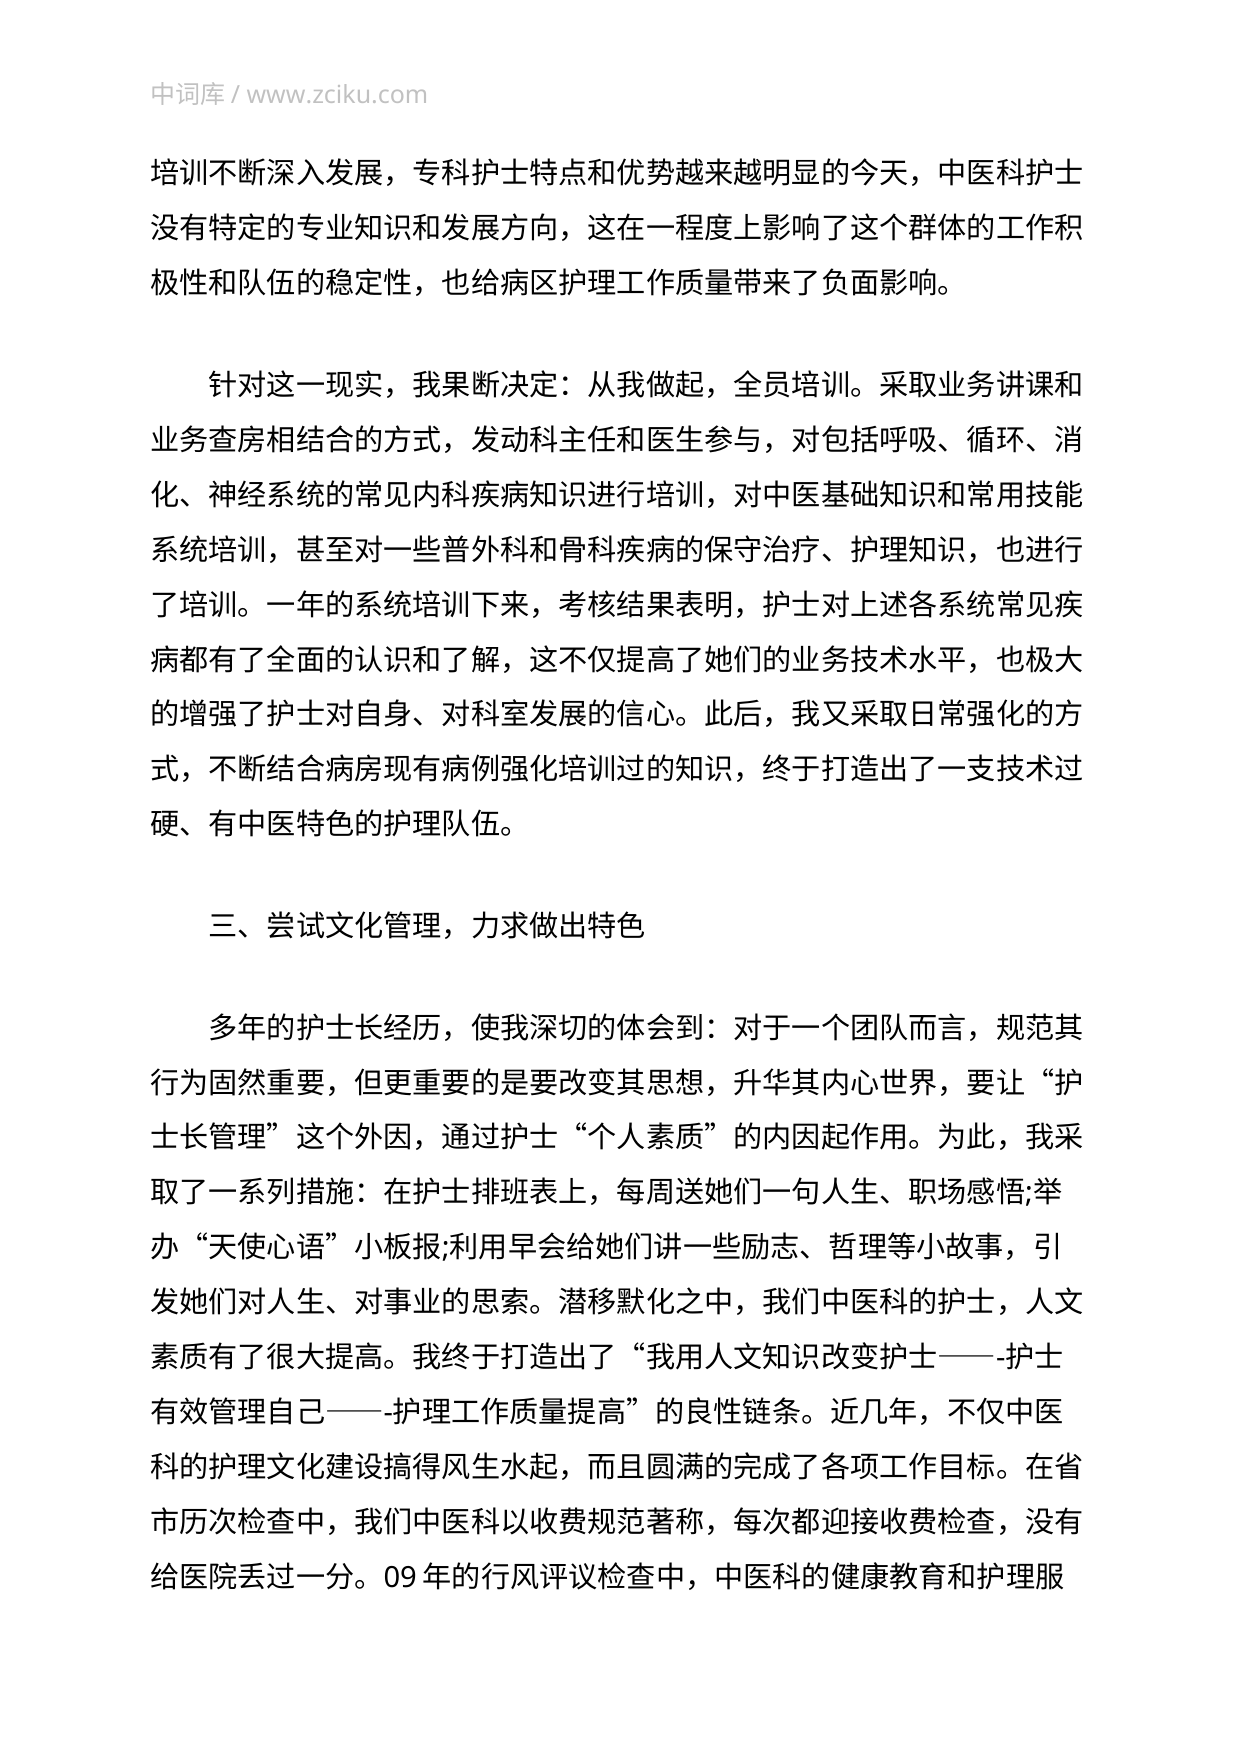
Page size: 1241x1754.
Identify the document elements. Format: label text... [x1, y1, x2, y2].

text 针对这一现实，我果断决定：从我做起，全员培训。采取业务讲课和业务查房相结合的方式，发动科主任和医生参与，对包括呼吸、循环、消化、神经系统的常见内科疾病知识进行培训，对中医基础知识和常用技能系统培训，甚至对一些普外科和骨科疾病的保守治疗、护理知识，也进行了培训。一年的系统培训下来，考核结果表明，护士对上述各系统常见疾病都有了全面的认识和了解，这不仅提高了她们的业务技术水平，也极大的增强了护士对自身、对科室发展的信心。此后，我又采取日常强化的方式，不断结合病房现有病例强化培训过的知识，终于打造出了一支技术过硬、有中医特色的护理队伍。 [150, 362, 1090, 843]
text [150, 1004, 1090, 1596]
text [150, 150, 1090, 302]
text 三、尝试文化管理，力求做出特色 [150, 902, 1090, 945]
